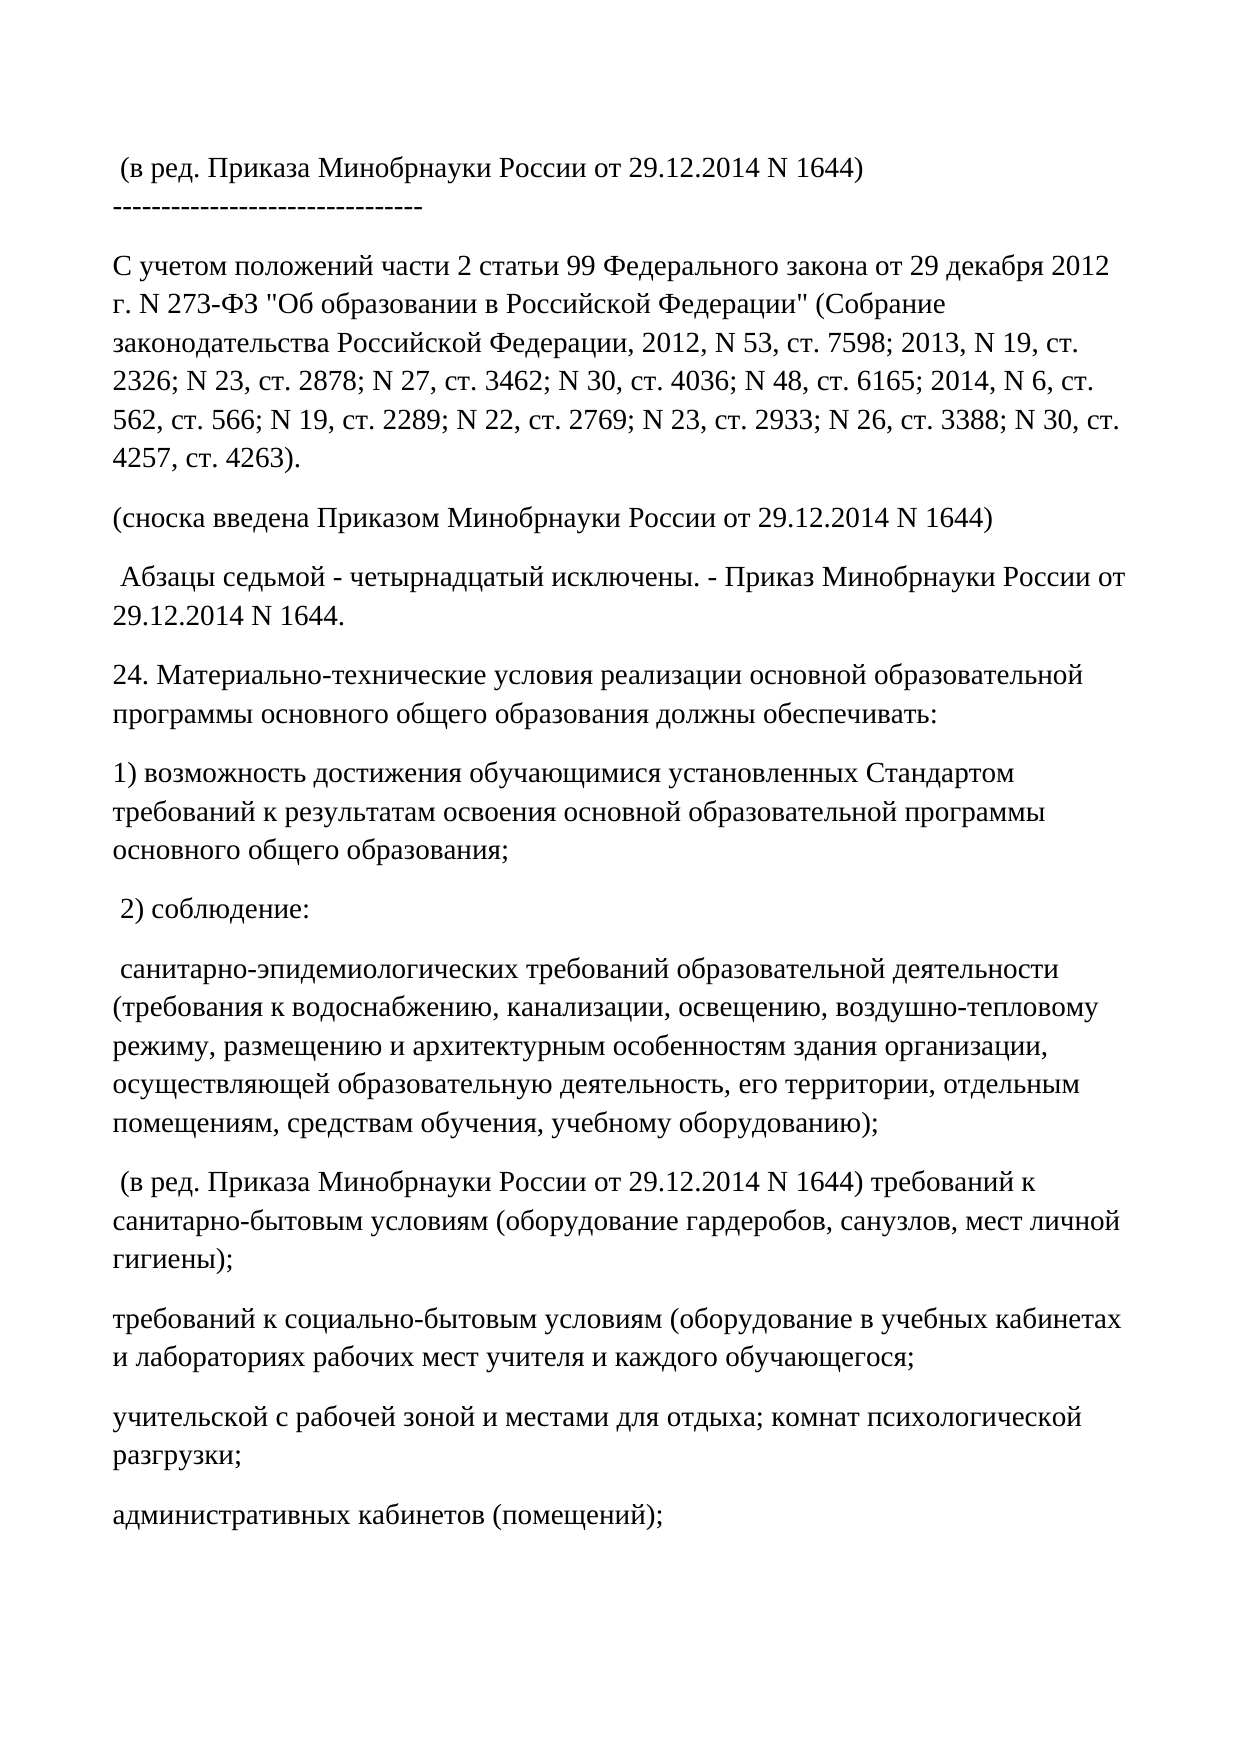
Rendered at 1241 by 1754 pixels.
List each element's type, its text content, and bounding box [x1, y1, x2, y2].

text 1) возможность достижения обучающимися установленных Стандартом требований к результатам освоения основной образовательной программы основного общего образования; [112, 755, 1128, 866]
text требований к социально-бытовым условиям (оборудование в учебных кабинетах и лабораториях рабочих мест учителя и каждого обучающегося; [112, 1301, 1128, 1373]
text (сноска введена Приказом Минобрнауки России от 29.12.2014 N 1644) [112, 500, 1128, 533]
text С учетом положений части 2 статьи 99 Федерального закона от 29 декабря 2012 г. N 273-ФЗ "Об образовании в Российской Федерации" (Собрание законодательства Российской Федерации, 2012, N 53, ст. 7598; 2013, N 19, ст. 2326; N 23, ст. 2878; N 27, ст. 3462; N 30, ст. 4036; N 48, ст. 6165; 2014, N 6, ст. 562, ст. 566; N 19, ст. 2289; N 22, ст. 2769; N 23, ст. 2933; N 26, ст. 3388; N 30, ст. 4257, ст. 4263). [112, 248, 1128, 474]
text 2) соблюдение: [112, 892, 1128, 925]
text санитарно-эпидемиологических требований образовательной деятельности (требования к водоснабжению, канализации, освещению, воздушно-тепловому режиму, размещению и архитектурным особенностям здания организации, осуществляющей образовательную деятельность, его территории, отдельным помещениям, средствам обучения, учебному оборудованию); [112, 951, 1128, 1139]
text (в ред. Приказа Минобрнауки России от 29.12.2014 N 1644) требований к санитарно-бытовым условиям (оборудование гардеробов, санузлов, мест личной гигиены); [112, 1164, 1128, 1275]
text (в ред. Приказа Минобрнауки России от 29.12.2014 N 1644) -------------------------------- [112, 150, 1128, 222]
text Абзацы седьмой - четырнадцатый исключены. - Приказ Минобрнауки России от 29.12.2014 N 1644. [112, 559, 1128, 631]
text административных кабинетов (помещений); [112, 1497, 1128, 1530]
text 24. Материально-технические условия реализации основной образовательной программы основного общего образования должны обеспечивать: [112, 657, 1128, 729]
text учительской с рабочей зоной и местами для отдыха; комнат психологической разгрузки; [112, 1399, 1128, 1471]
